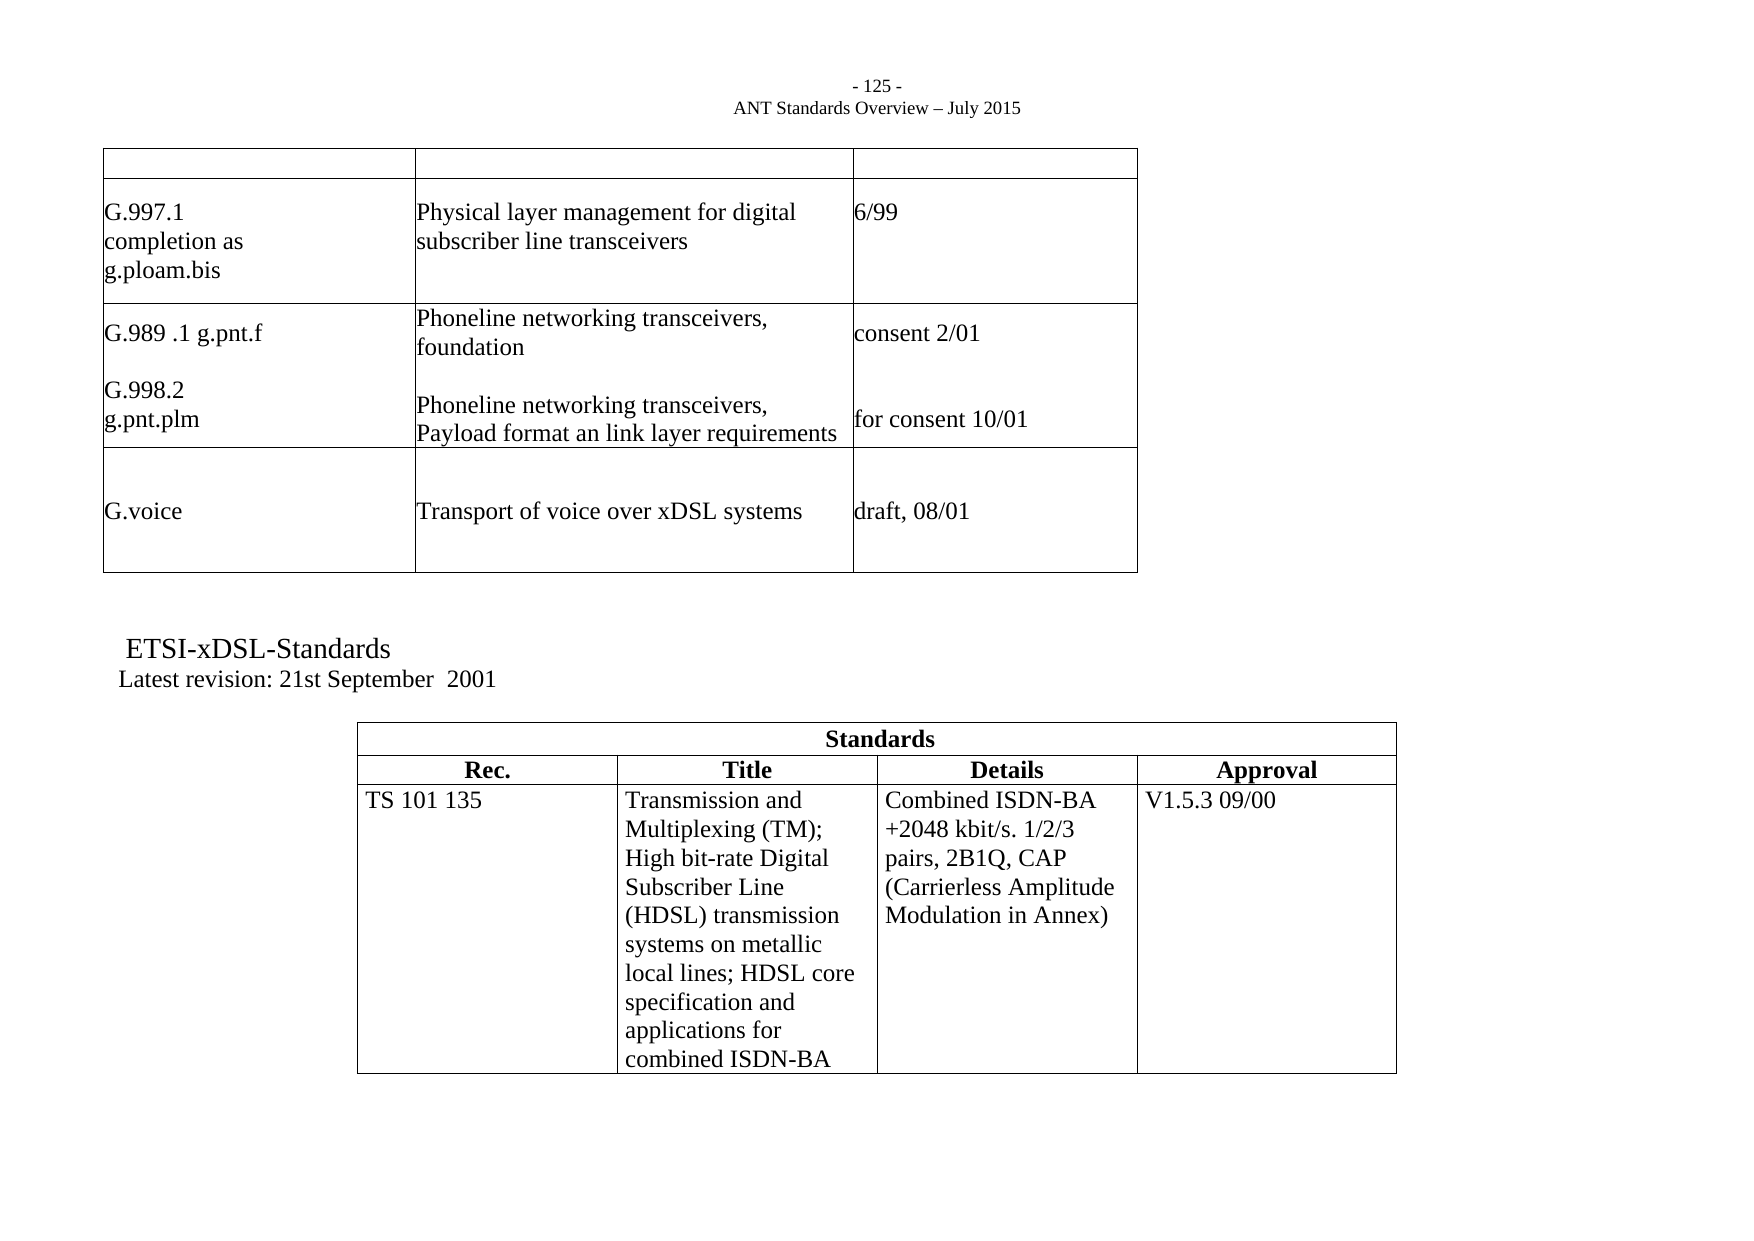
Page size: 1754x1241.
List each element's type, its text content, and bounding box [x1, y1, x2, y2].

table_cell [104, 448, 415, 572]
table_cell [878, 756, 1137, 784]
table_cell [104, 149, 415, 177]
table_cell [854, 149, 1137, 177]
text Latest revision: [118, 664, 1636, 693]
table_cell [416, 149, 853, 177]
text ETSI-xDSL-Standards [118, 631, 1636, 664]
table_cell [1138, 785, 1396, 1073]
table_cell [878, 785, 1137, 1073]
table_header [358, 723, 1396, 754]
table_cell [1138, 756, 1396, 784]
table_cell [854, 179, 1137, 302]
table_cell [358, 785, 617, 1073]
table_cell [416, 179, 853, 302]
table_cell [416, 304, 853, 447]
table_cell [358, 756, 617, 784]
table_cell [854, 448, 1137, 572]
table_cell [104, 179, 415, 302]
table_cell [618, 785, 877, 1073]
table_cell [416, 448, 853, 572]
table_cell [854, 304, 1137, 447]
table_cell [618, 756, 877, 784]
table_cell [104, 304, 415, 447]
